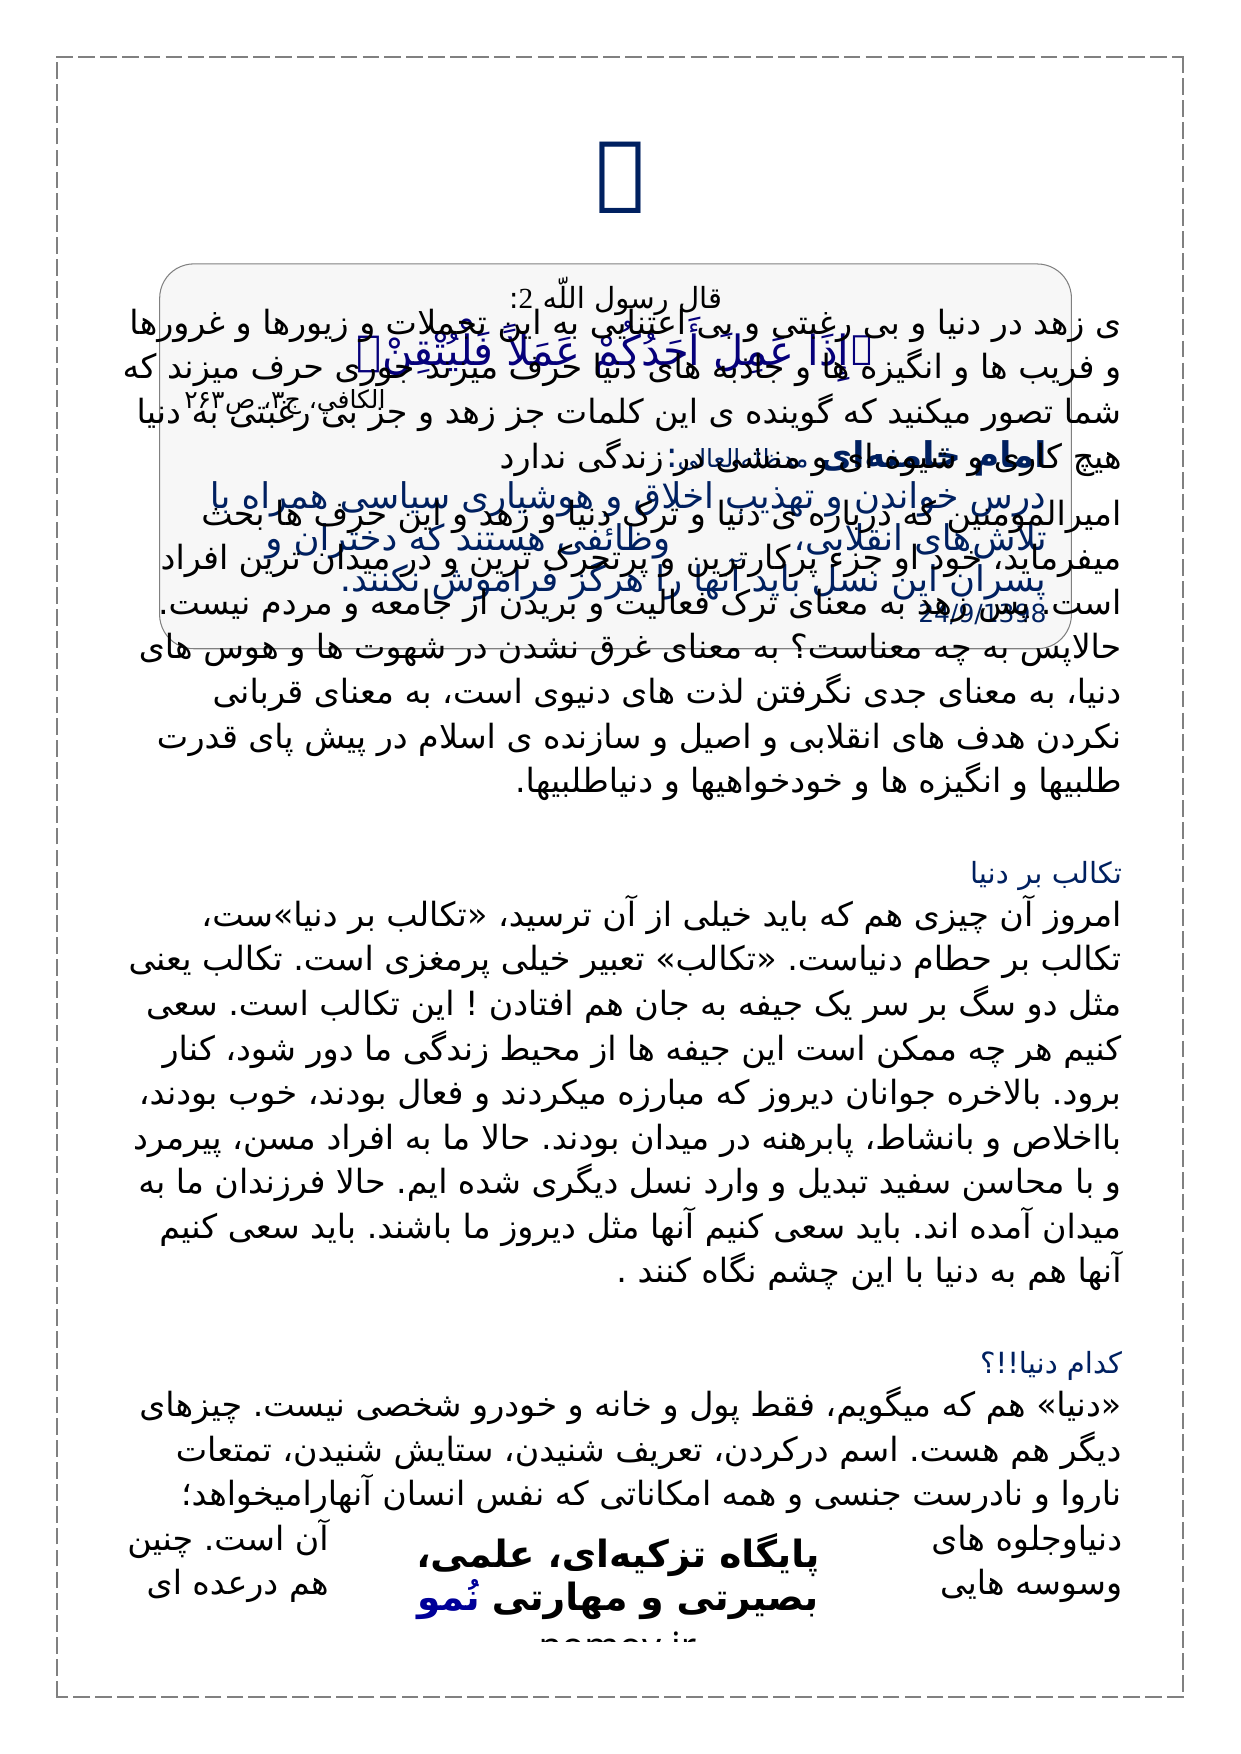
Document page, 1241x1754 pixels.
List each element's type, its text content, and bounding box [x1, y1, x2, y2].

subtitle کدام دنیا!!؟ [118, 1347, 1122, 1381]
text امیرالمومنین که درباره ی دنیا و ترک دنیا و زهد و این حرف ها بحث میفرماید، خود او جزء پرکارترین و پرتحرک ترین و در میدان ترین افراد است. پس زهد به معنای ترک فعالیت و بریدن از جامعه و مردم نیست. حالاپس به چه معناست؟ به معنای غرق نشدن در شهوت ها و هوس های دنیا، به معنای جدی نگرفتن لذت های دنیوی است، به معنای قربانی نکردن هدف های انقلابی و اصیل و سازنده ی اسلام در پیش پای قدرت طلبیها و انگیزه ها و خودخواهیها و دنیاطلبیها. [118, 494, 1122, 801]
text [118, 1386, 1122, 1603]
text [118, 303, 1122, 476]
subtitle تکالب بر دنیا [118, 856, 1122, 890]
text امروز آن چیزی هم که باید خیلی از آن ترسید، «تکالب بر دنیا»ست، تکالب بر حطام دنیاست. «تکالب» تعبیر خیلی پرمغزی است. تکالب یعنی مثل دو سگ بر سر یک جیفه به جان هم افتادن ! این تکالب است. سعی کنیم هر چه ممکن است این جیفه ها از محیط زندگی ما دور شود، کنار برود. بالاخره جوانان دیروز که مبارزه میکردند و فعال بودند، خوب بودند، بااخلاص و بانشاط، پابرهنه در میدان بودند. حالا ما به افراد مسن، پیرمرد و با محاسن سفید تبدیل و وارد نسل دیگری شده ایم. حالا فرزندان ما به میدان آمده اند. باید سعی کنیم آنها مثل دیروز ما باشند. باید سعی کنیم آنها هم به دنیا با این چشم نگاه کنند . [118, 895, 1122, 1291]
